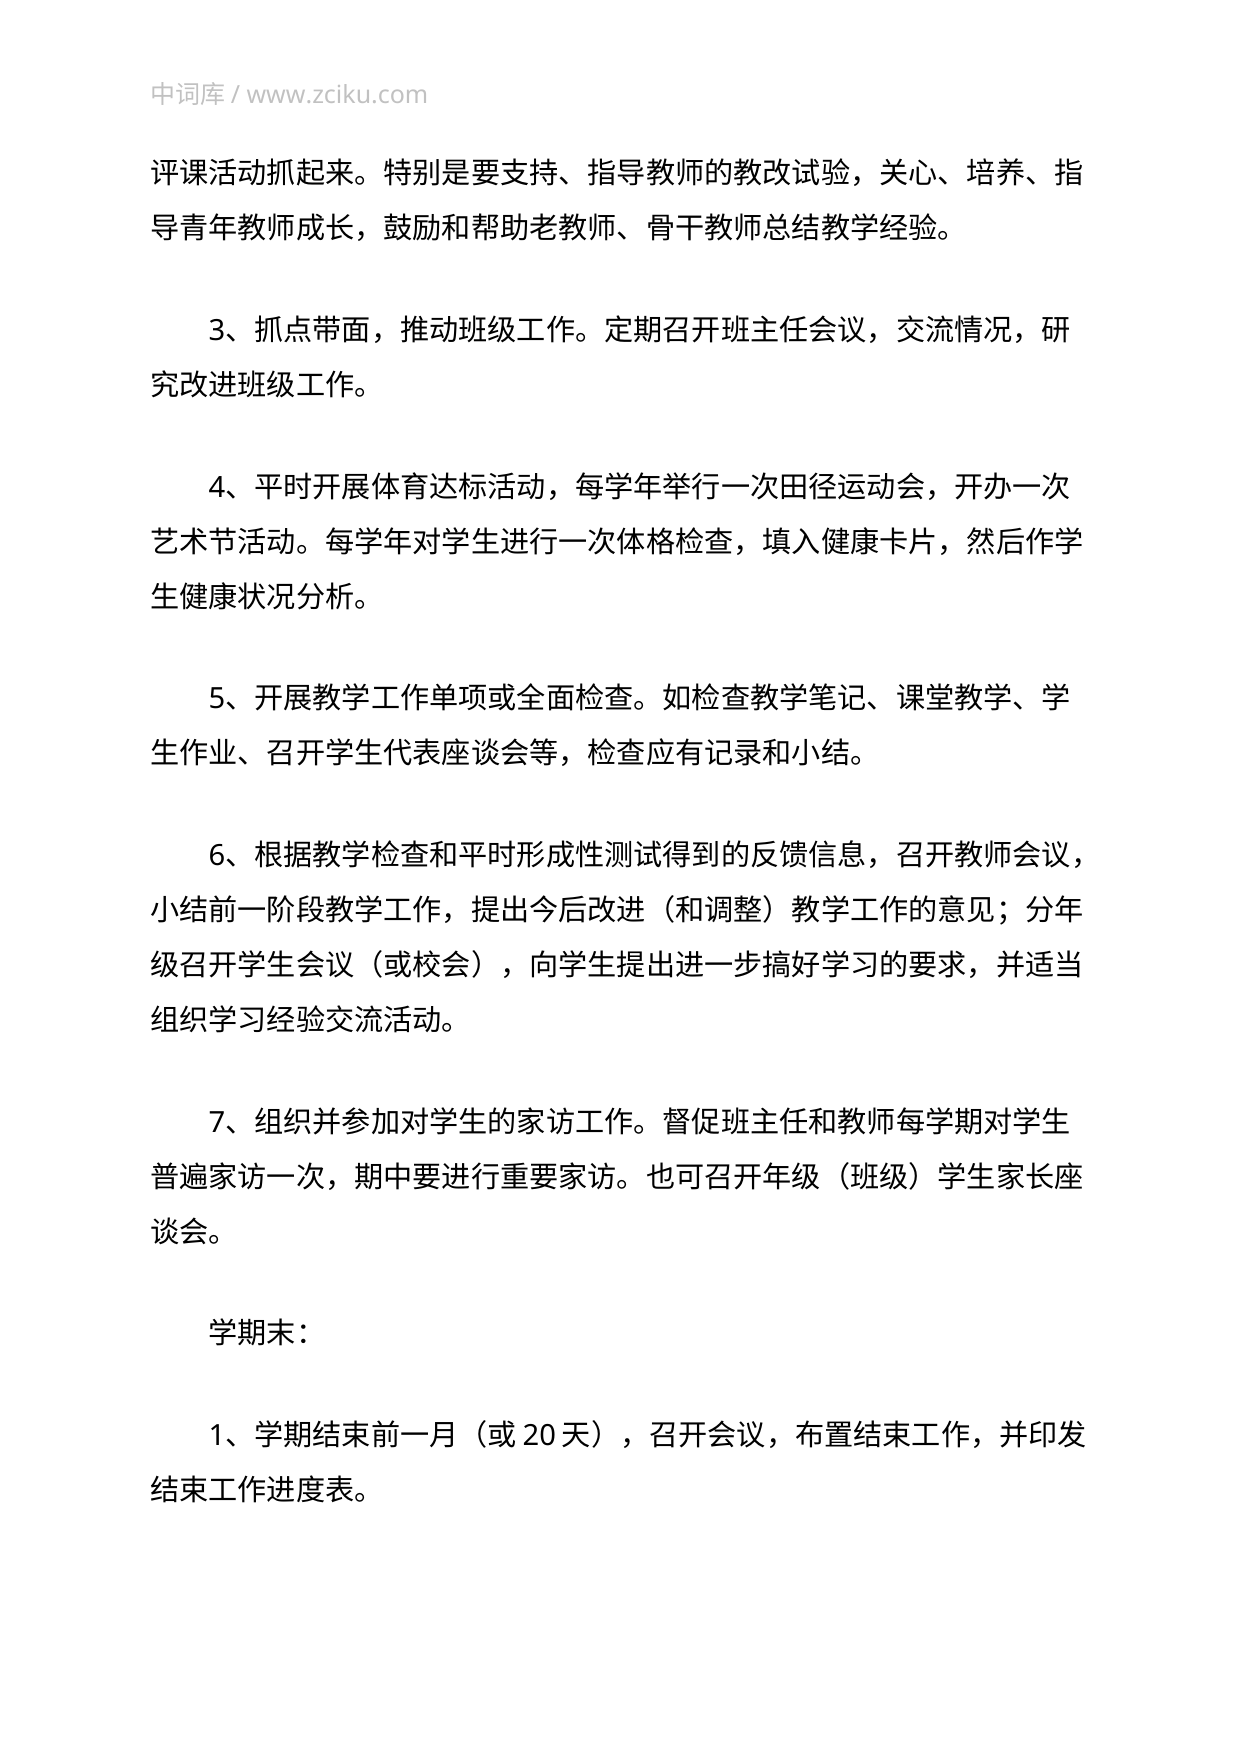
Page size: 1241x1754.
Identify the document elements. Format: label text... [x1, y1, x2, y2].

text 4、平时开展体育达标活动，每学年举行一次田径运动会，开办一次艺术节活动。每学年对学生进行一次体格检查，填入健康卡片，然后作学生健康状况分析。 [150, 463, 1090, 616]
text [150, 150, 1090, 247]
text 学期末： [150, 1310, 1090, 1352]
text 3、抓点带面，推动班级工作。定期召开班主任会议，交流情况，研究改进班级工作。 [150, 307, 1090, 404]
text 5、开展教学工作单项或全面检查。如检查教学笔记、课堂教学、学生作业、召开学生代表座谈会等，检查应有记录和小结。 [150, 675, 1090, 772]
text 6、根据教学检查和平时形成性测试得到的反馈信息，召开教师会议，小结前一阶段教学工作，提出今后改进（和调整）教学工作的意见；分年级召开学生会议（或校会），向学生提出进一步搞好学习的要求，并适当组织学习经验交流活动。 [150, 832, 1090, 1039]
text 1、学期结束前一月（或20天），召开会议，布置结束工作，并印发结束工作进度表。 [150, 1412, 1090, 1509]
text 7、组织并参加对学生的家访工作。督促班主任和教师每学期对学生普遍家访一次，期中要进行重要家访。也可召开年级（班级）学生家长座谈会。 [150, 1098, 1090, 1251]
